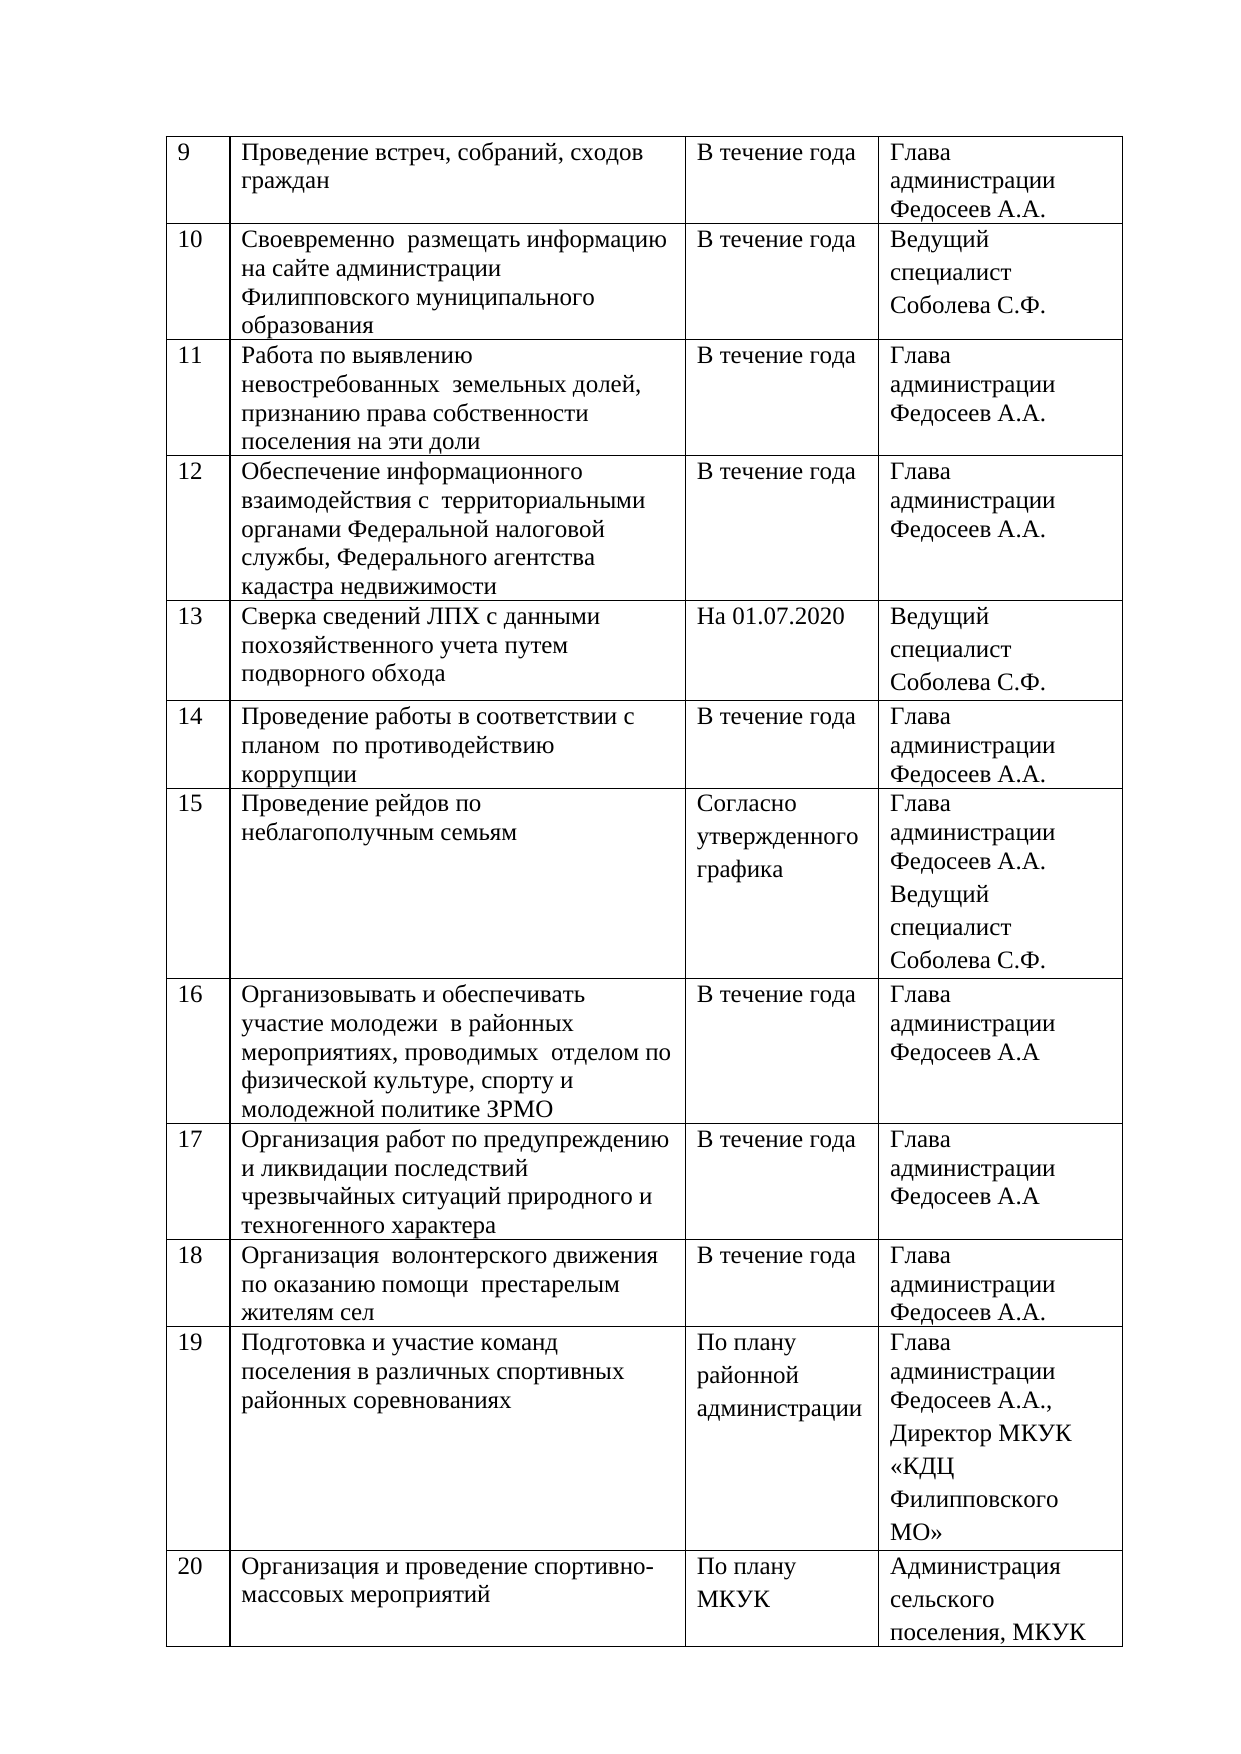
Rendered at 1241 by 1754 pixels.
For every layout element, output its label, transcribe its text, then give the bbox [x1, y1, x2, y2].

table_cell Проведение рейдов по неблагополучным семьям [231, 789, 685, 978]
table_cell В течение года [686, 701, 878, 787]
table_cell Глава администрации Федосеев А.А [879, 1124, 1122, 1239]
table_cell 14 [167, 701, 229, 787]
table_cell Проведение работы в соответствии с планом по противодействию коррупции [231, 701, 685, 787]
table_cell Организация волонтерского движения по оказанию помощи престарелым жителям сел [231, 1240, 685, 1326]
table_cell В течение года [686, 137, 878, 223]
table_cell Глава администрации Федосеев А.А. [879, 456, 1122, 600]
table_cell Глава администрации Федосеев А.А. [879, 1240, 1122, 1326]
table_cell Глава администрации Федосеев А.А., Директор МКУК «КДЦ Филипповского МО» [879, 1327, 1122, 1550]
table_cell В течение года [686, 1124, 878, 1239]
table_cell Глава администрации Федосеев А.А. [879, 701, 1122, 787]
table_cell По плану МКУК [686, 1551, 878, 1646]
table_cell В течение года [686, 1240, 878, 1326]
table_cell В течение года [686, 224, 878, 339]
table_cell 19 [167, 1327, 229, 1550]
table_cell 10 [167, 224, 229, 339]
table_cell 17 [167, 1124, 229, 1239]
table_cell Согласно утвержденного графика [686, 789, 878, 978]
table_cell 18 [167, 1240, 229, 1326]
table_cell 20 [167, 1551, 229, 1646]
table_cell В течение года [686, 456, 878, 600]
table_cell Организация работ по предупреждению и ликвидации последствий чрезвычайных ситуаций природного и техногенного характера [231, 1124, 685, 1239]
table_cell Организовывать и обеспечивать участие молодежи в районных мероприятиях, проводимых отделом по физической культуре, спорту и молодежной политике ЗРМО [231, 979, 685, 1123]
table_cell По плану районной администрации [686, 1327, 878, 1550]
table_cell Сверка сведений ЛПХ с данными похозяйственного учета путем подворного обхода [231, 601, 685, 700]
table_cell В течение года [686, 979, 878, 1123]
table_cell 9 [167, 137, 229, 223]
table_cell 13 [167, 601, 229, 700]
table_cell Глава администрации Федосеев А.А [879, 979, 1122, 1123]
table_cell 16 [167, 979, 229, 1123]
table_cell На 01.07.2020 [686, 601, 878, 700]
table_cell Подготовка и участие команд поселения в различных спортивных районных соревнованиях [231, 1327, 685, 1550]
table_cell Глава администрации Федосеев А.А. Ведущий специалист Соболева С.Ф. [879, 789, 1122, 978]
table_cell Работа по выявлению невостребованных земельных долей, признанию права собственности поселения на эти доли [231, 340, 685, 455]
table_cell 15 [167, 789, 229, 978]
table_cell 12 [167, 456, 229, 600]
table_cell Своевременно размещать информацию на сайте администрации Филипповского муниципального образования [231, 224, 685, 339]
table_cell Глава администрации Федосеев А.А. [879, 340, 1122, 455]
table_cell В течение года [686, 340, 878, 455]
table_cell Глава администрации Федосеев А.А. [879, 137, 1122, 223]
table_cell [231, 1551, 685, 1646]
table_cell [879, 1551, 1122, 1646]
table_cell 11 [167, 340, 229, 455]
table_cell Ведущий специалист Соболева С.Ф. [879, 224, 1122, 339]
table_cell Ведущий специалист Соболева С.Ф. [879, 601, 1122, 700]
table_cell Проведение встреч, собраний, сходов граждан [231, 137, 685, 223]
table_cell Обеспечение информационного взаимодействия с территориальными органами Федеральной налоговой службы, Федерального агентства кадастра недвижимости [231, 456, 685, 600]
